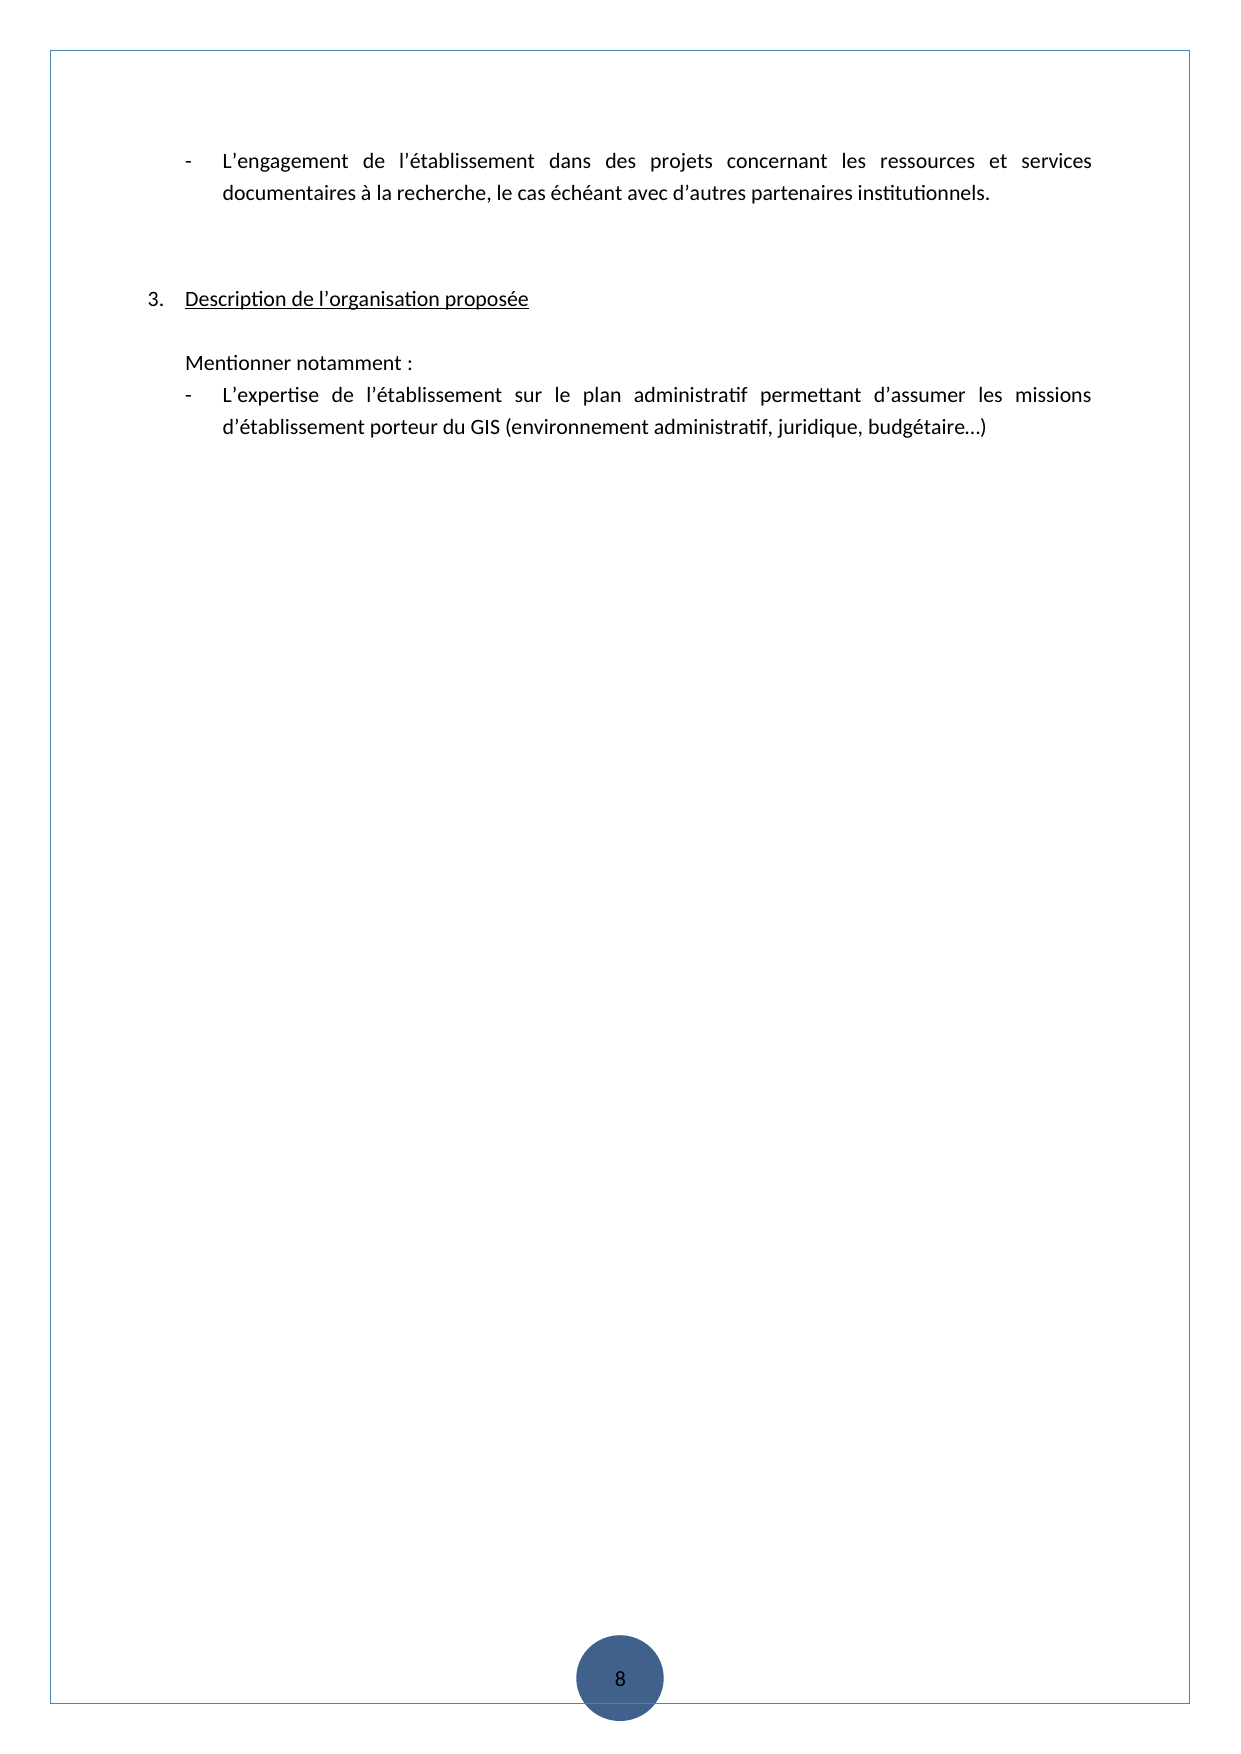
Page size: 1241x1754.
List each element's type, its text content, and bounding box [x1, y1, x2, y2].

list Description de l’organisation proposée [147, 285, 1093, 312]
list Mentionner notamment : [185, 349, 1093, 376]
list L’engagement de l’établissement dans des projets concernant les ressources et services documentaires à la recherche, le cas échéant avec d’autres partenaires institutionnels. [185, 147, 1093, 206]
list L’expertise de l’établissement sur le plan administratif permettant d’assumer les missions d’établissement porteur du GIS (environnement administratif, juridique, budgétaire…) [185, 381, 1093, 440]
